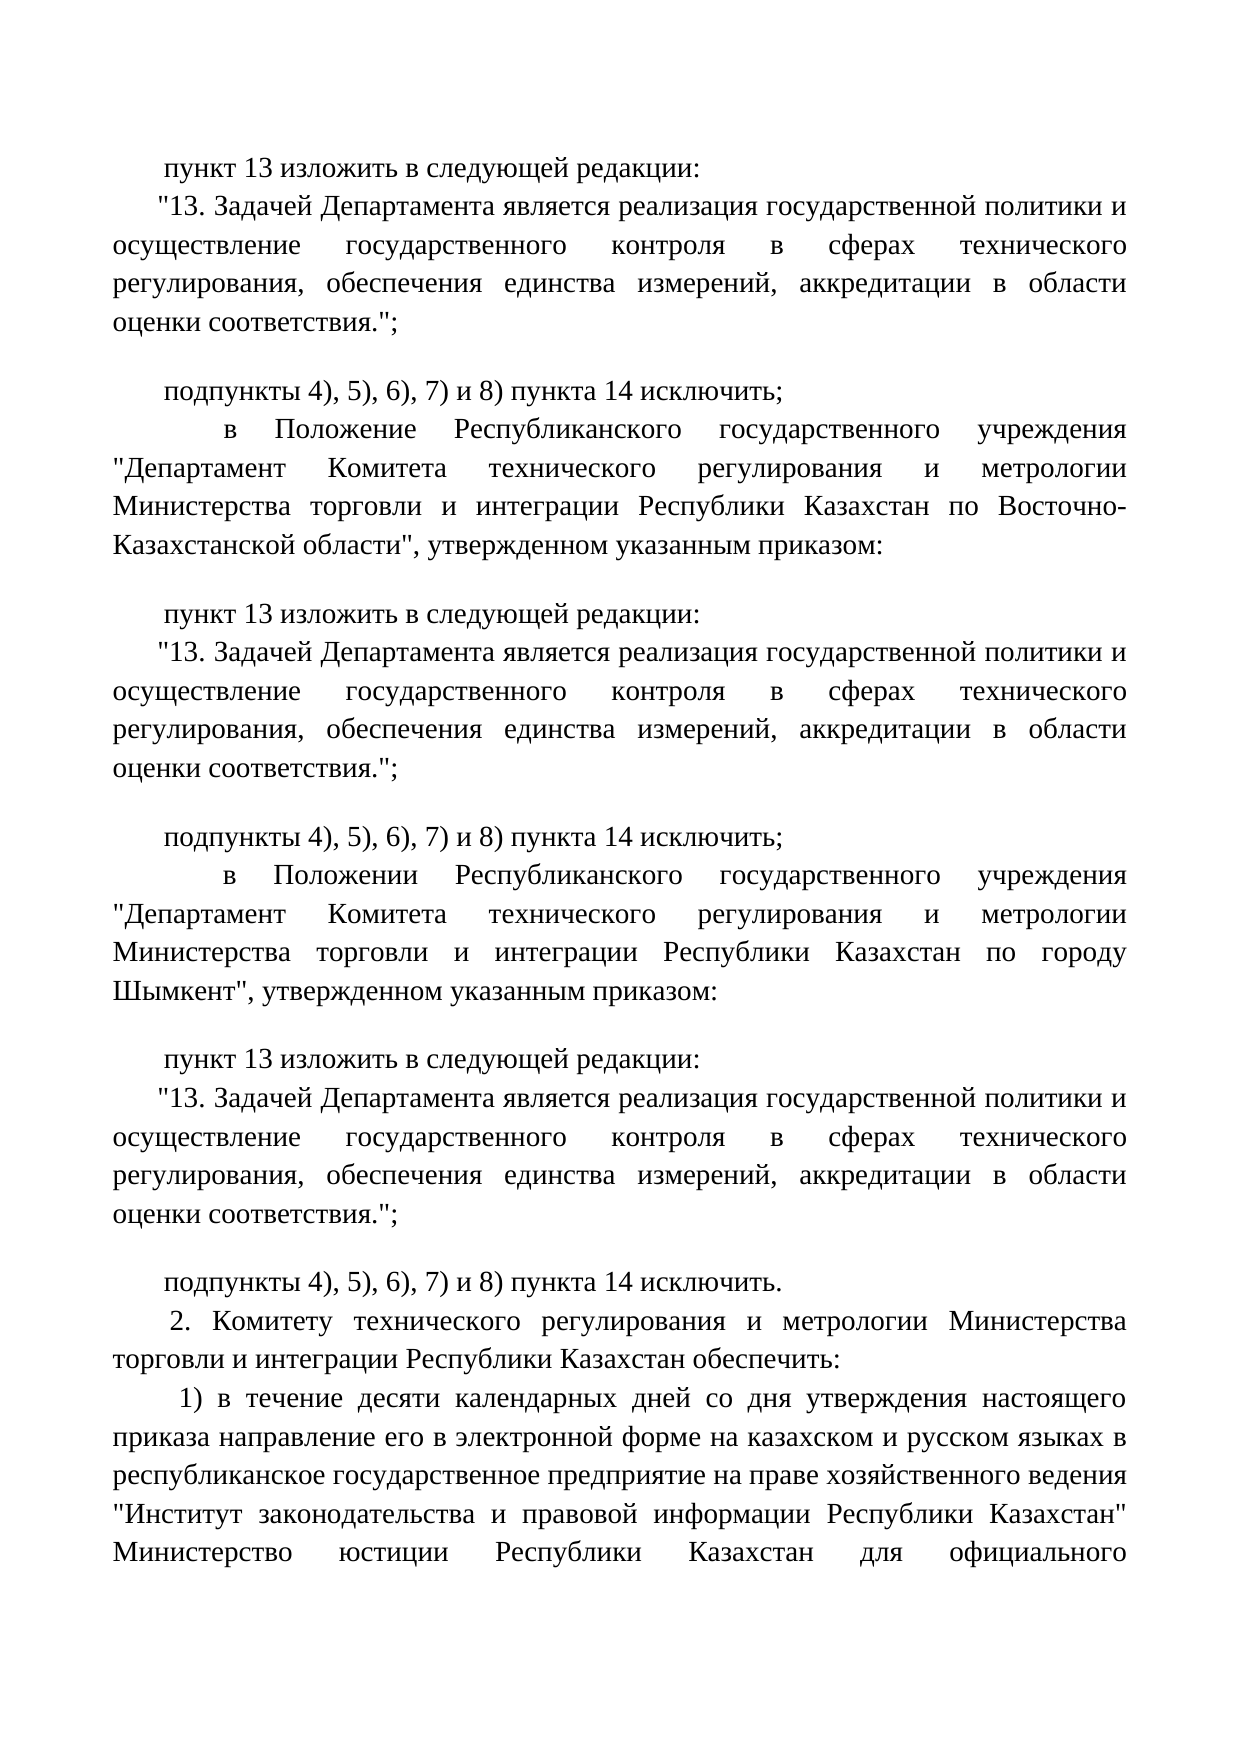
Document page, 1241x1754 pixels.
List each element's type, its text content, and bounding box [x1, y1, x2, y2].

text пункт 13 изложить в следующей редакции: [112, 150, 1128, 183]
text подпункты 4), 5), 6), 7) и 8) пункта 14 исключить. [112, 1264, 1128, 1298]
text пункт 13 изложить в следующей редакции: [112, 596, 1128, 629]
text подпункты 4), 5), 6), 7) и 8) пункта 14 исключить; [112, 819, 1128, 852]
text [112, 1380, 1128, 1568]
text в Положении Республиканского государственного учреждения "Департамент Комитета технического регулирования и метрологии Министерства торговли и интеграции Республики Казахстан по городу Шымкент", утвержденном указанным приказом: [112, 857, 1128, 1006]
text пункт 13 изложить в следующей редакции: [112, 1042, 1128, 1075]
text в Положение Республиканского государственного учреждения "Департамент Комитета технического регулирования и метрологии Министерства торговли и интеграции Республики Казахстан по Восточно-Казахстанской области", утвержденном указанным приказом: [112, 411, 1128, 561]
text 2. Комитету технического регулирования и метрологии Министерства торговли и интеграции Республики Казахстан обеспечить: [112, 1303, 1128, 1375]
text подпункты 4), 5), 6), 7) и 8) пункта 14 исключить; [112, 373, 1128, 406]
